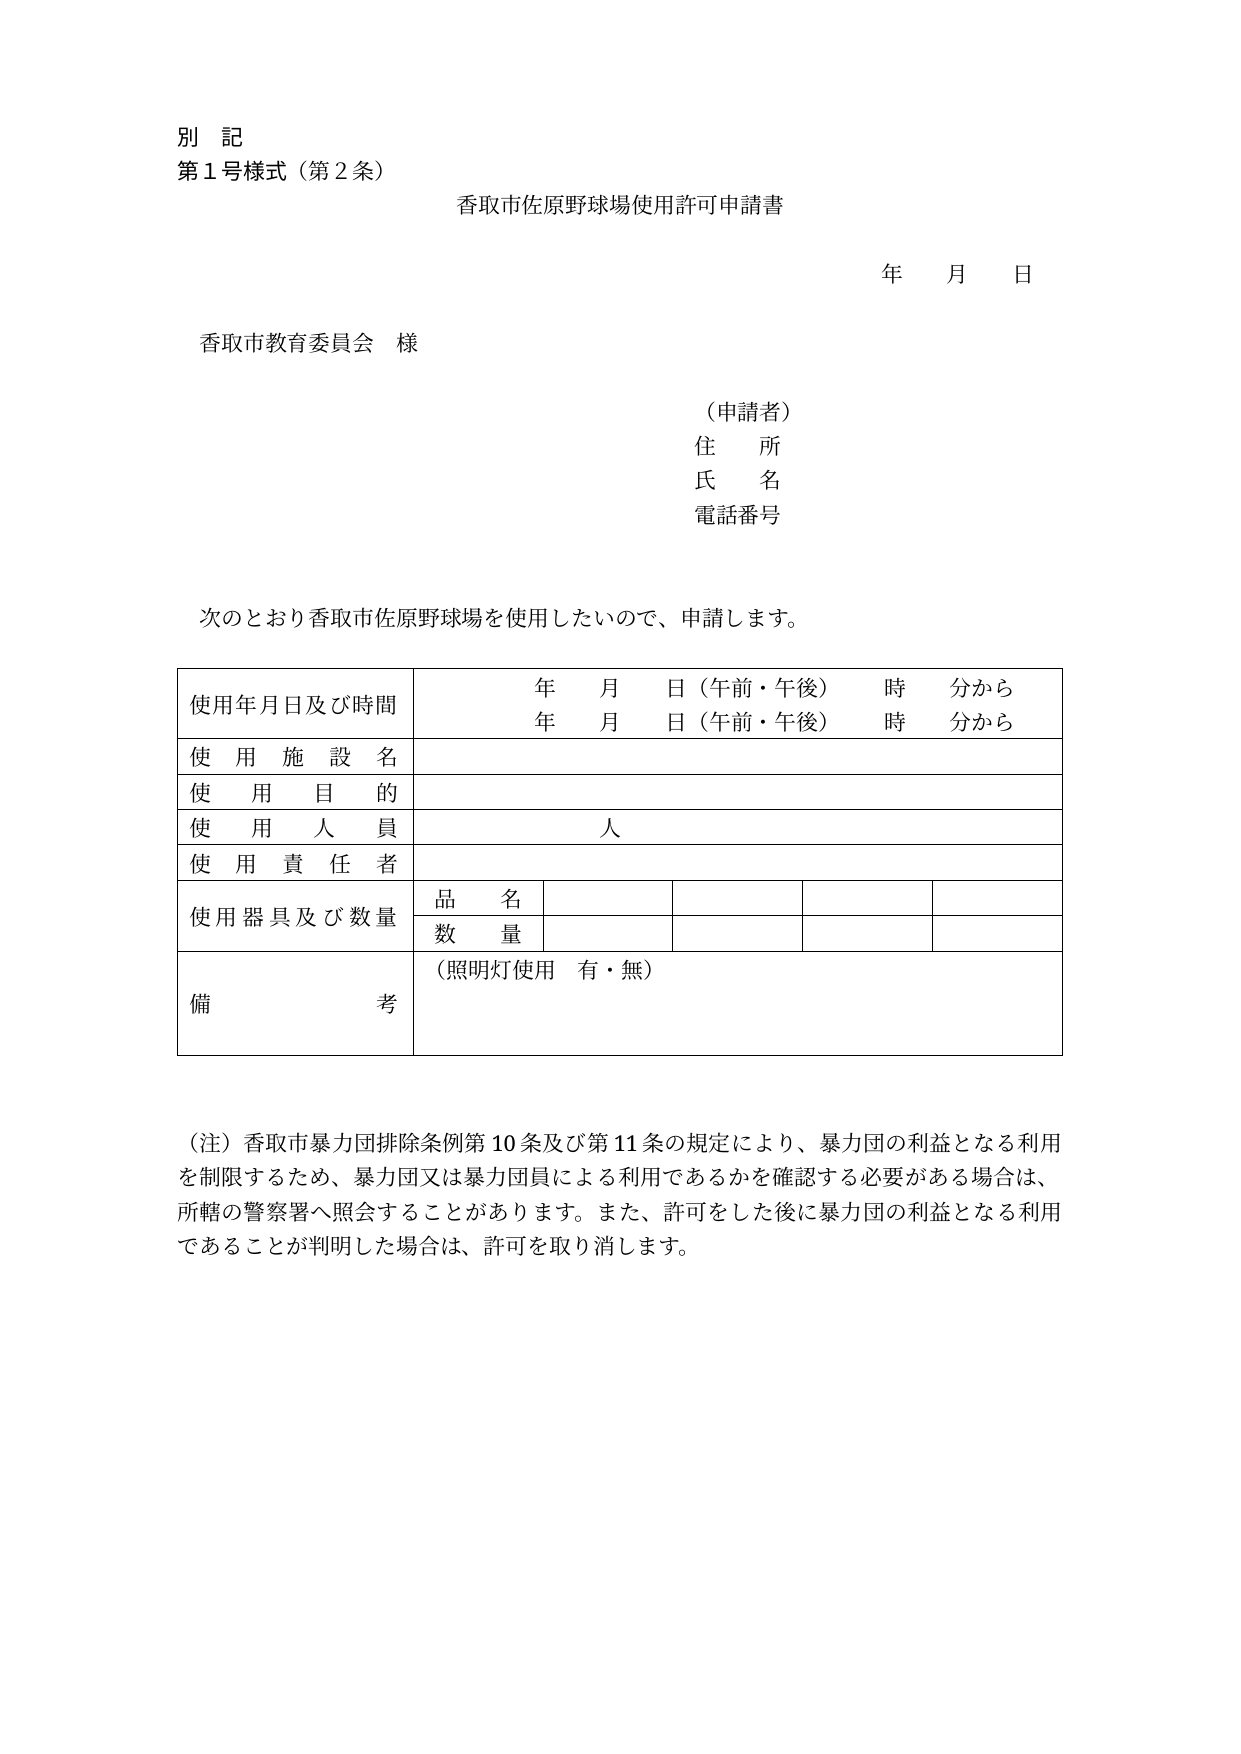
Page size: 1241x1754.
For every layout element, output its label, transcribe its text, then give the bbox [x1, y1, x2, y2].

table_cell [544, 916, 672, 951]
text 別 記 [177, 118, 1063, 153]
table_cell 使用責任者 [178, 845, 413, 880]
text 電話番号 [177, 496, 1063, 531]
table_header 使用年月日及び時間 [178, 669, 413, 738]
table_cell 使用人員 [178, 810, 413, 844]
table_cell 使用施設名 [178, 739, 413, 773]
table_cell [803, 881, 932, 915]
text 年 月 日 [177, 256, 1034, 290]
table_cell 数 量 [414, 916, 543, 951]
table_cell [673, 881, 802, 915]
table_cell 品 名 [414, 881, 543, 915]
table_cell 人 [414, 810, 1062, 844]
table_header 年 月 日（午前・午後） 時 分から 年 月 日（午前・午後） 時 分から [414, 669, 1062, 738]
table_cell 備考 [178, 952, 413, 1055]
table_cell [933, 881, 1062, 915]
table_cell 使用器具及び数量 [178, 881, 413, 951]
table_cell [414, 845, 1062, 880]
table_cell [414, 775, 1062, 809]
text 香取市佐原野球場使用許可申請書 [177, 187, 1063, 221]
text 次のとおり香取市佐原野球場を使用したいので、申請します。 [177, 599, 1063, 634]
table_cell [414, 739, 1062, 773]
table_cell [544, 881, 672, 915]
text 第１号様式（第２条） [177, 153, 1063, 187]
table_cell （照明灯使用 有・無） [414, 952, 1062, 1055]
text （注）香取市暴力団排除条例第10条及び第11条の規定により、暴力団の利益となる利用を制限するため、暴力団又は暴力団員による利用であるかを確認する必要がある場合は、所轄の警察署へ照会することがあります。また、許可をした後に暴力団の利益となる利用であることが判明した場合は、許可を取り消します。 [177, 1124, 1063, 1262]
table_cell [803, 916, 932, 951]
table_cell [933, 916, 1062, 951]
table_cell 使用目的 [178, 775, 413, 809]
table_cell [673, 916, 802, 951]
text （申請者） [177, 393, 1063, 428]
text 住 所 [177, 428, 1063, 462]
text 香取市教育委員会 様 [177, 324, 1063, 359]
text 氏 名 [177, 462, 1063, 496]
